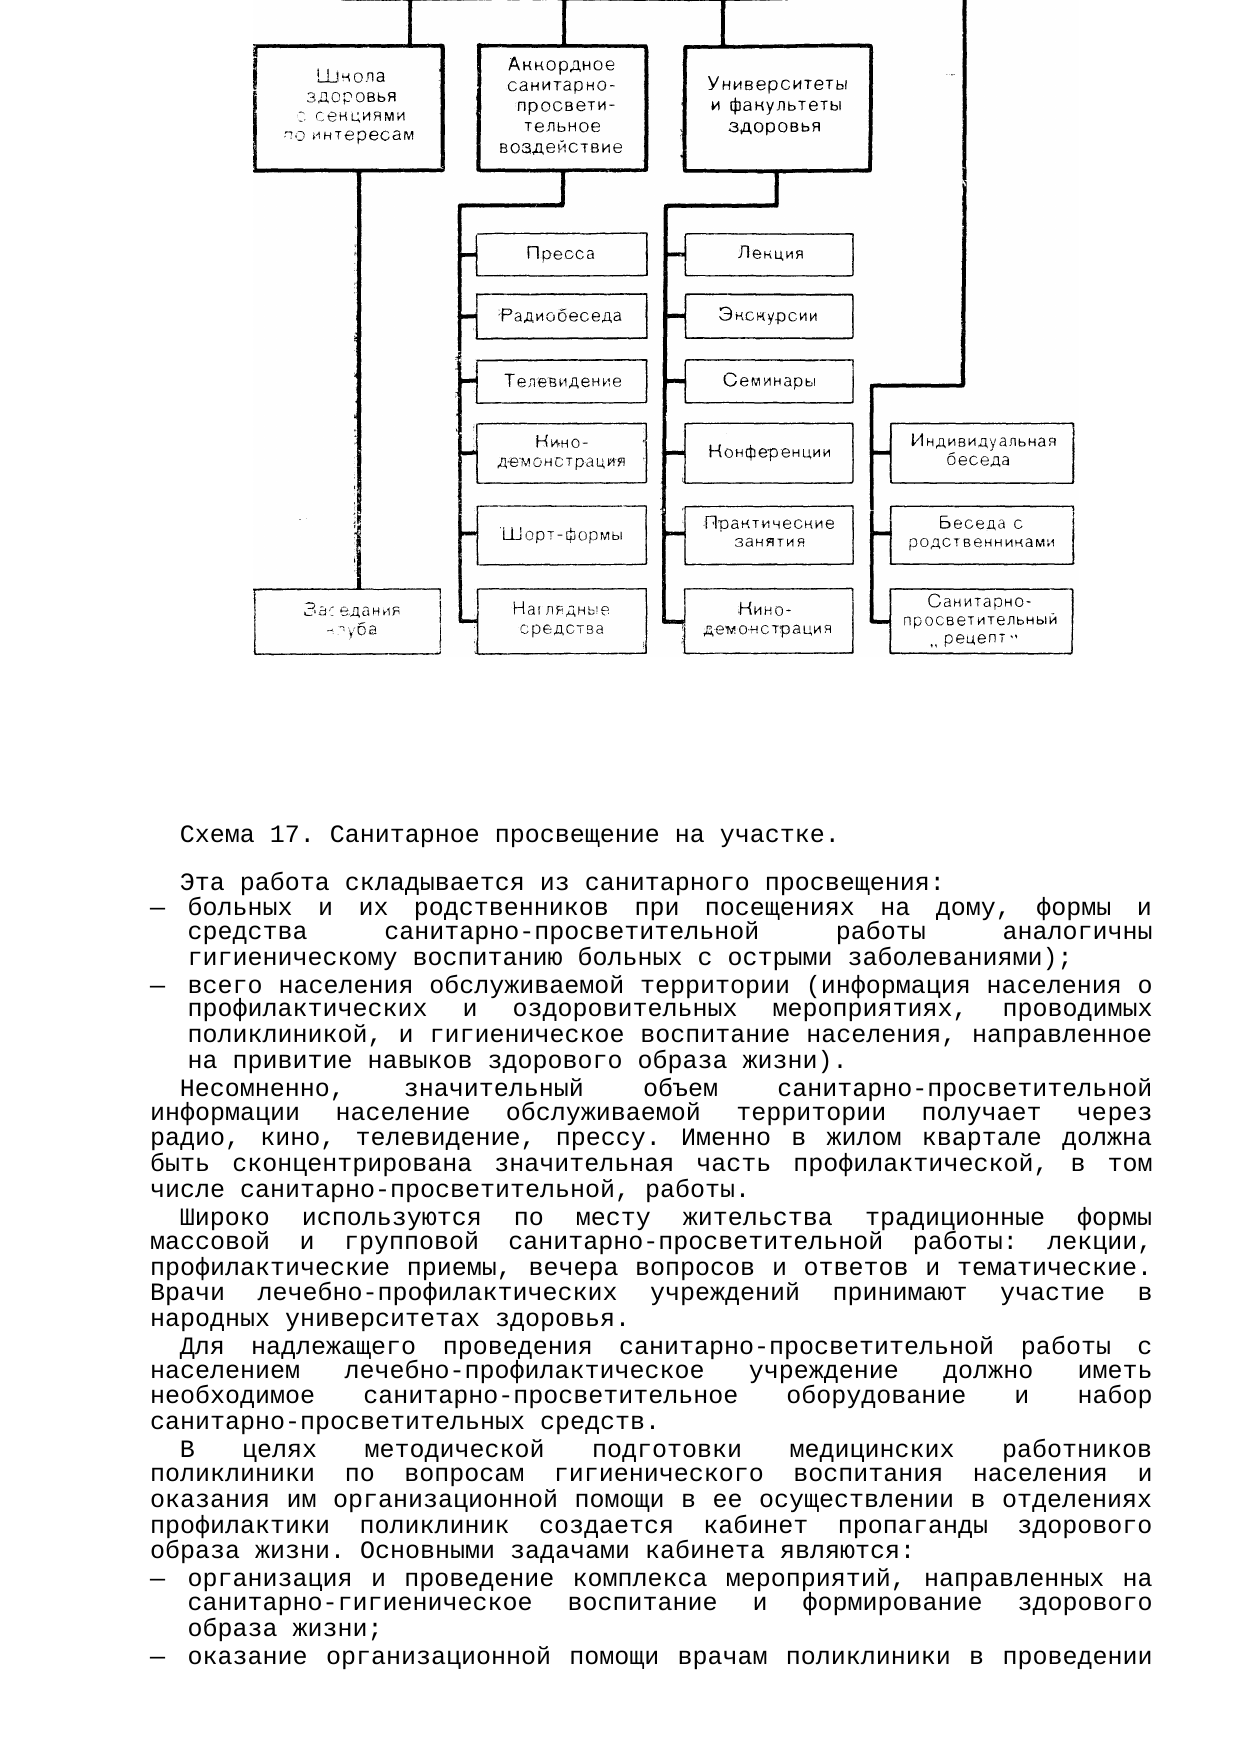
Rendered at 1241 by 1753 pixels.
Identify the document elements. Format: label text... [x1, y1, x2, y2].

list больных и их родственников при посещениях на дому, формы и средства санитарно-просветительной работы аналогичны гигиеническому воспитанию больных с острыми заболеваниями); [150, 895, 1152, 973]
picture [253, 0, 1079, 657]
text В целях методической подготовки медицинских работников поликлиники по вопросам гигиенического воспитания населения и оказания им организационной помощи в ее осуществлении в отделениях профилактики поликлиник создается кабинет пропаганды здорового образа жизни. Основными задачами кабинета являются: [150, 1437, 1152, 1566]
text Широко используются по месту жительства традиционные формы массовой и групповой санитарно-просветительной работы: лекции, профилактические приемы, вечера вопросов и ответов и тематические. Врачи лечебно-профилактических учреждений принимают участие в народных университетах здоровья. [150, 1205, 1152, 1334]
text Для надлежащего проведения санитарно-просветительной работы с населением лечебно-профилактическое учреждение должно иметь необходимое санитарно-просветительное оборудование и набор санитарно-просветительных средств. [150, 1334, 1152, 1437]
text Несомненно, значительный объем санитарно-просветительной информации население обслуживаемой территории получает через радио, кино, телевидение, прессу. Именно в жилом квартале должна быть сконцентрирована значительная часть профилактической, в том числе санитарно-просветительной, работы. [150, 1076, 1152, 1205]
text Эта работа складывается из санитарного просвещения: [150, 869, 1152, 895]
text Схема 17. Санитарное просвещение на участке. [150, 822, 1152, 848]
list всего населения обслуживаемой территории (информация населения о профилактических и оздоровительных мероприятиях, проводимых поликлиникой, и гигиеническое воспитание населения, направленное на привитие навыков здорового образа жизни). [150, 973, 1152, 1076]
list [150, 1644, 1152, 1669]
list организация и проведение комплекса мероприятий, направленных на санитарно-гигиеническое воспитание и формирование здорового образа жизни; [150, 1566, 1152, 1644]
